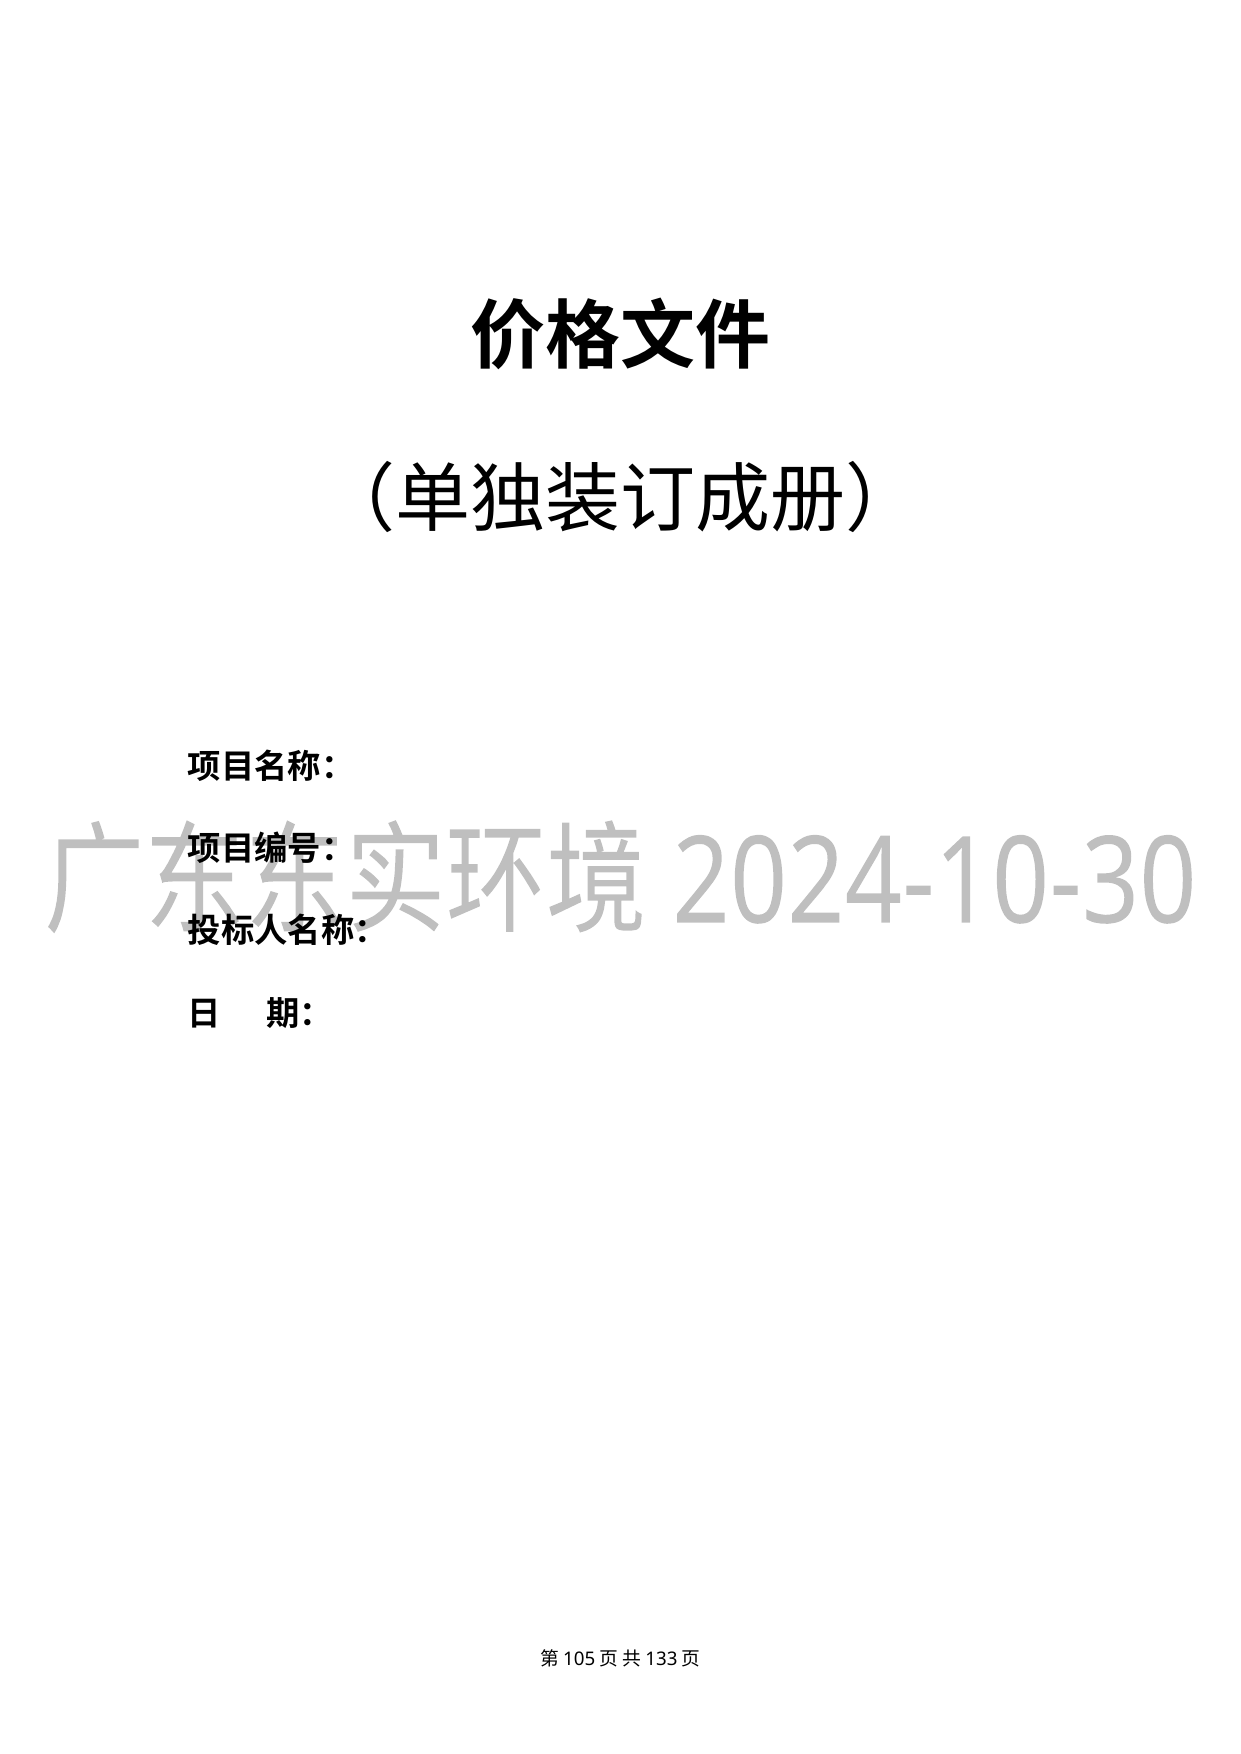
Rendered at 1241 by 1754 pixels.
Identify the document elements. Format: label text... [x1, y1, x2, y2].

text 日 期： [187, 973, 1053, 1048]
text 项目名称： [187, 727, 1053, 802]
text 项目编号： [187, 809, 1053, 884]
subtitle 价格文件 [187, 275, 1053, 384]
text （单独装订成册） [187, 438, 1053, 547]
text 投标人名称： [187, 891, 1053, 966]
